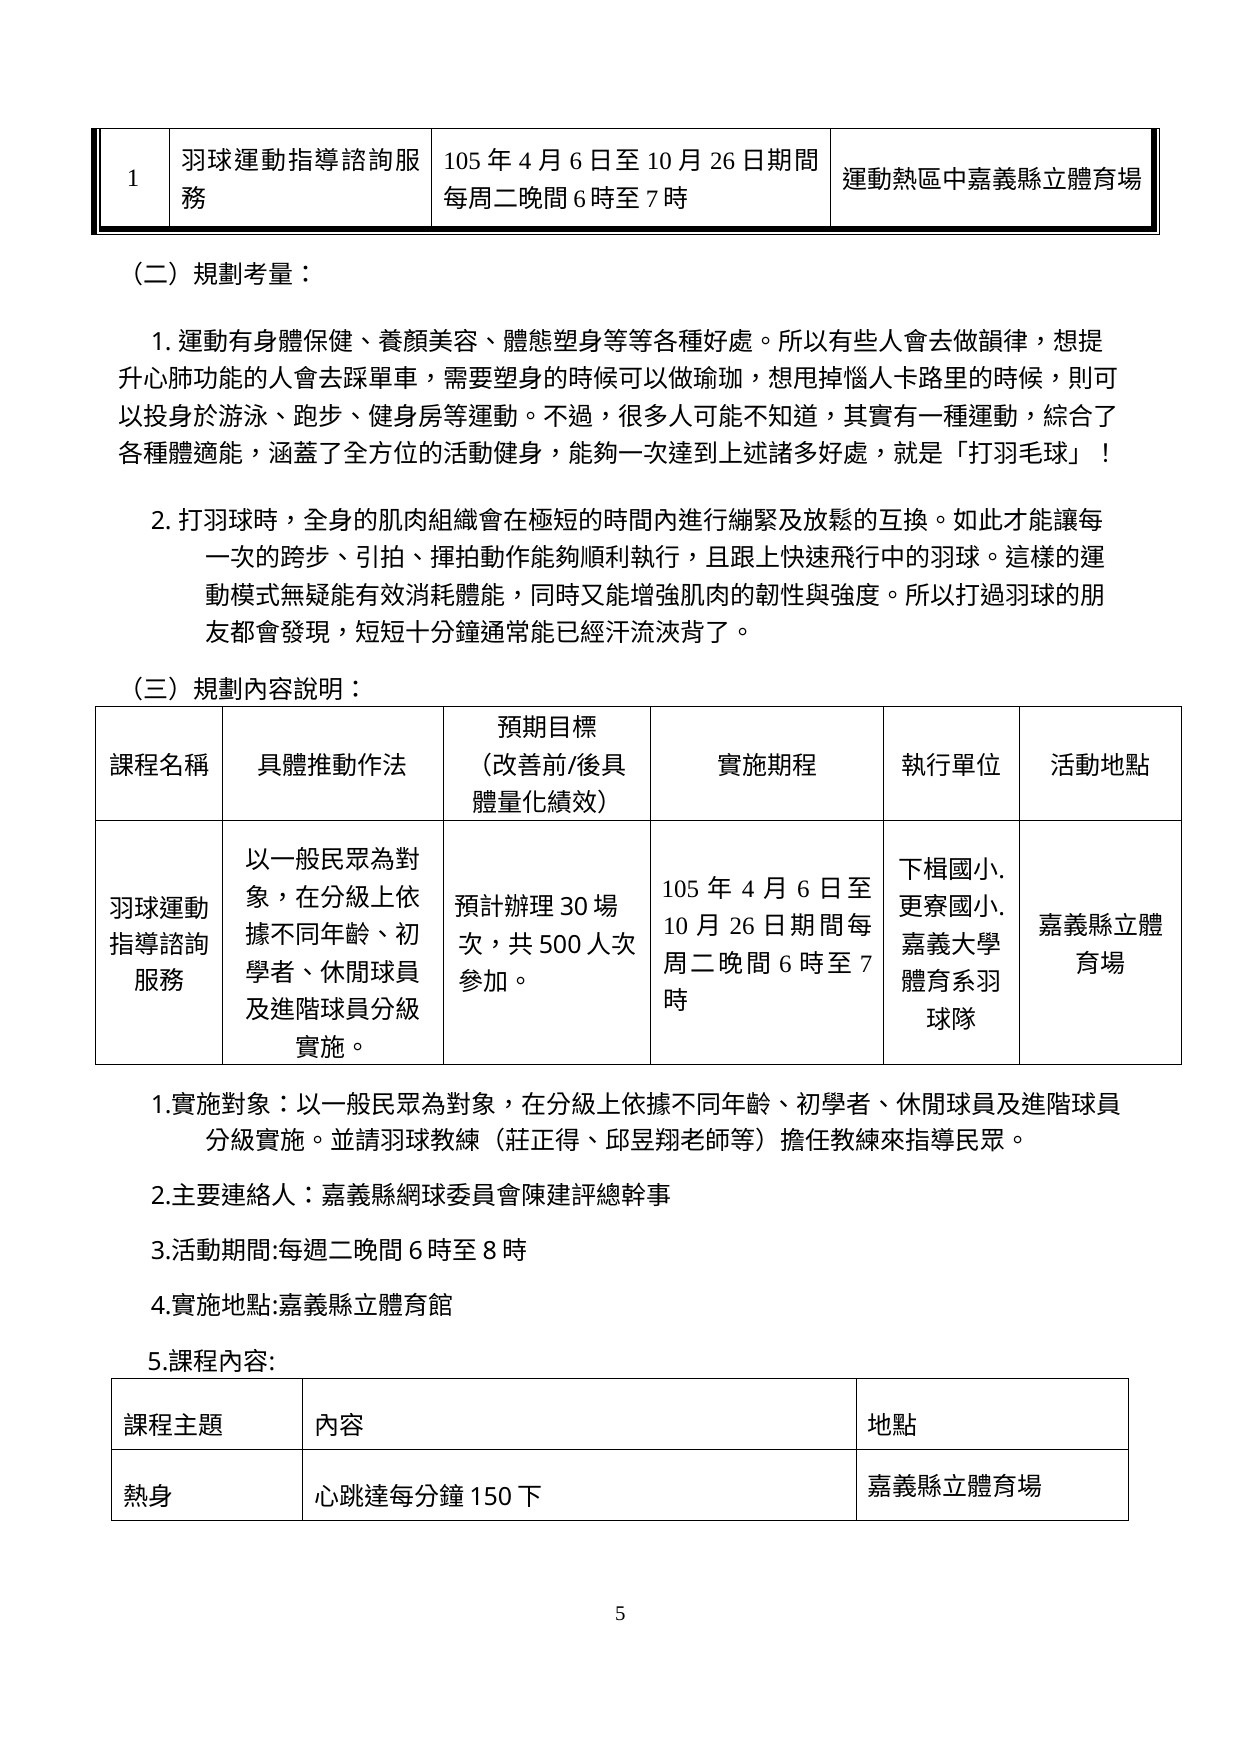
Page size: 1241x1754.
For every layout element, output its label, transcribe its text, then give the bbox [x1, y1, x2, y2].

table_header 內容 [303, 1379, 856, 1449]
text 1. 運動有身體保健、養顏美容、體態塑身等等各種好處。所以有些人會去做韻律，想提升心肺功能的人會去踩單車，需要塑身的時候可以做瑜珈，想甩掉惱人卡路里的時候，則可以投身於游泳、跑步、健身房等運動。不過，很多人可能不知道，其實有一種運動，綜合了各種體適能，涵蓋了全方位的活動健身，能夠一次達到上述諸多好處，就是「打羽毛球」！ [118, 321, 1122, 471]
table_cell 運動熱區中嘉義縣立體育場 [831, 129, 1151, 226]
table_cell 嘉義縣立體育場 [1020, 821, 1181, 1064]
table_cell 預計辦理30場次，共500人次參加。 [444, 821, 650, 1064]
table_cell 下楫國小. 更寮國小.嘉義大學體育系羽球隊 [884, 821, 1019, 1064]
table_header 預期目標 （改善前/後具體量化績效） [444, 707, 650, 819]
table_header 活動地點 [1020, 707, 1181, 819]
table_header 課程名稱 [96, 707, 222, 819]
table_cell 熱身 [112, 1450, 302, 1520]
table_cell 1 [101, 129, 169, 226]
text 4.實施地點:嘉義縣立體育館 [118, 1285, 1122, 1322]
list （三）規劃內容說明： [118, 668, 1122, 706]
table_cell 心跳達每分鐘150下 [303, 1450, 856, 1520]
text 5.課程內容: [118, 1340, 1122, 1378]
table_cell 105年4月6日至期間每周二晚間6時至7時 [651, 821, 883, 1064]
table_header 具體推動作法 [223, 707, 443, 819]
table_header 實施期程 [651, 707, 883, 819]
table_header 地點 [857, 1379, 1128, 1449]
table_cell 以一般民眾為對象，在分級上依據不同年齡、初學者、休閒球員及進階球員分級實施。 [223, 821, 443, 1064]
list （二）規劃考量： [118, 254, 1122, 291]
text 2.主要連絡人：嘉義縣網球委員會陳建評總幹事 [118, 1175, 1122, 1212]
list 2. 打羽球時，全身的肌肉組織會在極短的時間內進行繃緊及放鬆的互換。如此才能讓每一次的跨步、引拍、揮拍動作能夠順利執行，且跟上快速飛行中的羽球。這樣的運動模式無疑能有效消耗體能，同時又能增強肌肉的韌性與強度。所以打過羽球的朋友都會發現，短短十分鐘通常能已經汗流浹背了。 [118, 500, 1122, 650]
table_header 課程主題 [112, 1379, 302, 1449]
table_cell 嘉義縣立體育場 [857, 1450, 1128, 1520]
text 1.實施對象：以一般民眾為對象，在分級上依據不同年齡、初學者、休閒球員及進階球員分級實施。並請羽球教練（莊正得、邱昱翔老師等）擔任教練來指導民眾。 [118, 1084, 1122, 1157]
table_cell 羽球運動指導諮詢服務 [170, 129, 431, 226]
text 3.活動期間:每週二晚間6時至8時 [118, 1230, 1122, 1267]
table_cell 105年4月6日至期間每周二晚間6時至7時 [432, 129, 830, 226]
table_header 執行單位 [884, 707, 1019, 819]
table_cell 羽球運動指導諮詢服務 [96, 821, 222, 1064]
